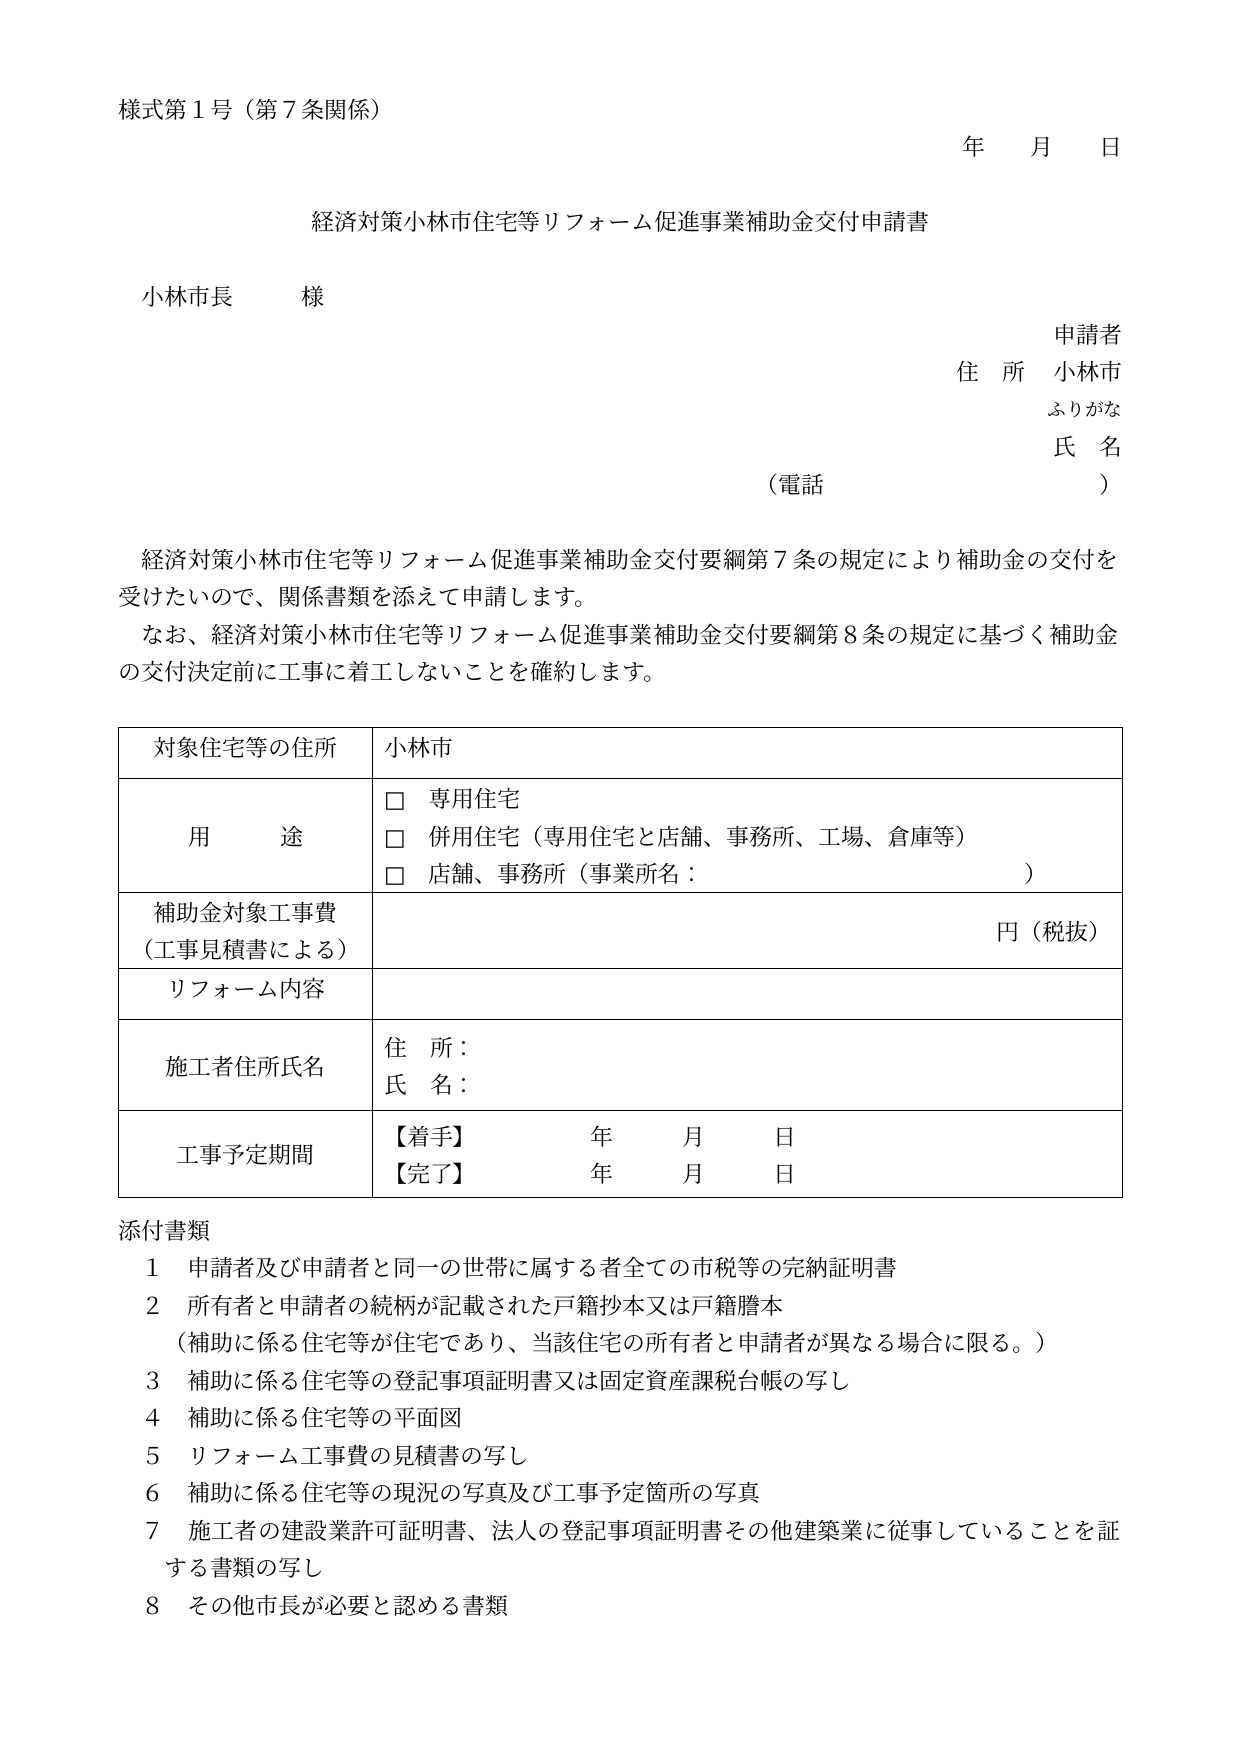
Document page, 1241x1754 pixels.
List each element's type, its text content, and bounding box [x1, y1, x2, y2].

text （電話 ） [118, 464, 1122, 502]
text ３ 補助に係る住宅等の登記事項証明書又は固定資産課税台帳の写し [118, 1361, 1122, 1398]
text 経済対策小林市住宅等リフォーム促進事業補助金交付要綱第７条の規定により補助金の交付を受けたいので、関係書類を添えて申請します。 [118, 539, 1122, 614]
text 添付書類 [118, 1211, 1122, 1248]
table_header 小林市 [373, 728, 1122, 778]
text 小林市長 様 [118, 277, 1122, 314]
text ６ 補助に係る住宅等の現況の写真及び工事予定箇所の写真 [118, 1473, 1122, 1511]
text ４ 補助に係る住宅等の平面図 [118, 1398, 1122, 1436]
text 経済対策小林市住宅等リフォーム促進事業補助金交付申請書 [118, 202, 1122, 239]
text ８ その他市長が必要と認める書類 [118, 1586, 1122, 1623]
table_cell 住 所： 氏 名： [373, 1020, 1122, 1110]
text なお、経済対策小林市住宅等リフォーム促進事業補助金交付要綱第８条の規定に基づく補助金の交付決定前に工事に着工しないことを確約します。 [118, 614, 1122, 689]
text 様式第１号（第７条関係） [118, 89, 1122, 127]
table_cell [373, 969, 1122, 1019]
table_cell 工事予定期間 [119, 1111, 372, 1197]
table_cell 補助金対象工事費 （工事見積書による） [119, 893, 372, 968]
table_cell □ 専用住宅 □ 併用住宅（専用住宅と店舗、事務所、工場、倉庫等） □ 店舗、事務所（事業所名： ） [373, 779, 1122, 892]
text （補助に係る住宅等が住宅であり、当該住宅の所有者と申請者が異なる場合に限る。） [164, 1323, 1122, 1361]
table_cell 用 途 [119, 779, 372, 892]
table_cell 施工者住所氏名 [119, 1020, 372, 1110]
text ７ 施工者の建設業許可証明書、法人の登記事項証明書その他建築業に従事していることを証する書類の写し [118, 1511, 1122, 1586]
text ５ リフォーム工事費の見積書の写し [118, 1436, 1122, 1473]
table_cell 【着手】 年 月 日 【完了】 年 月 日 [373, 1111, 1122, 1197]
table_header 対象住宅等の住所 [119, 728, 372, 778]
text ふりがな [118, 389, 1122, 427]
text ２ 所有者と申請者の続柄が記載された戸籍抄本又は戸籍謄本 [118, 1286, 1122, 1323]
text 氏 名 [118, 427, 1122, 464]
text １ 申請者及び申請者と同一の世帯に属する者全ての市税等の完納証明書 [118, 1248, 1122, 1286]
text 住 所 小林市 [118, 352, 1122, 389]
table_cell 円（税抜） [373, 893, 1122, 968]
text 年 月 日 [118, 127, 1122, 164]
text 申請者 [118, 314, 1122, 352]
table_cell リフォーム内容 [119, 969, 372, 1019]
